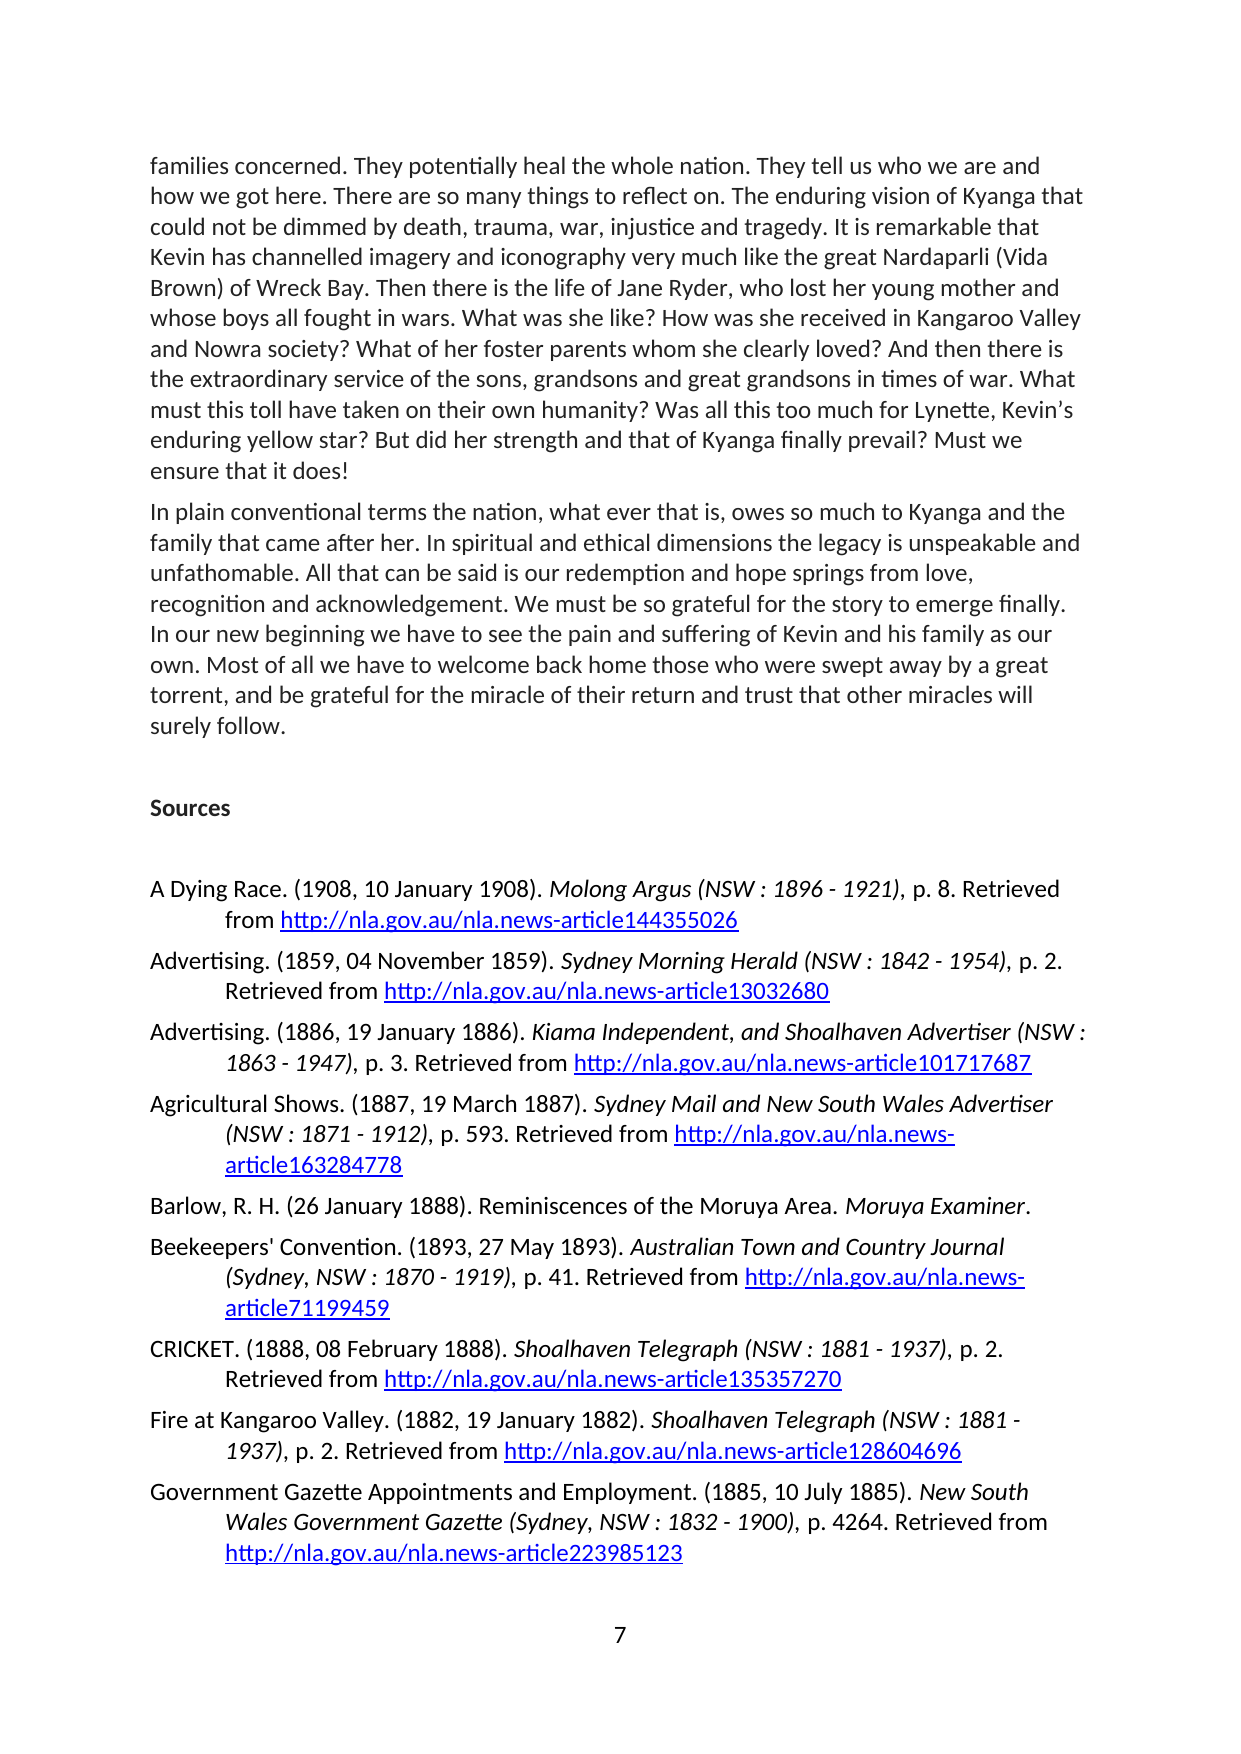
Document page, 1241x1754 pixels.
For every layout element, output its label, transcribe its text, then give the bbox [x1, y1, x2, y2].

text Advertising. (1859, 04 November 1859). Sydney Morning Herald (NSW : 1842 - 1954), p. 2. Retrieved from http://nla.gov.au/nla.news-article13032680 [150, 945, 1090, 1006]
text In plain conventional terms the nation, what ever that is, owes so much to Kyanga and the family that came after her. In spiritual and ethical dimensions the legacy is unspeakable and unfathomable. All that can be said is our redemption and hope springs from love, recognition and acknowledgement. We must be so grateful for the story to emerge finally. In our new beginning we have to see the pain and suffering of Kevin and his family as our own. Most of all we have to welcome back home those who were swept away by a great torrent, and be grateful for the miracle of their return and trust that other miracles will surely follow. [150, 496, 1090, 740]
text Government Gazette Appointments and Employment. (1885, 10 July 1885). New South Wales Government Gazette (Sydney, NSW : 1832 - 1900), p. 4264. Retrieved from http://nla.gov.au/nla.news-article223985123 [150, 1476, 1090, 1567]
text Advertising. (1886, 19 January 1886). Kiama Independent, and Shoalhaven Advertiser (NSW : 1863 - 1947), p. 3. Retrieved from http://nla.gov.au/nla.news-article101717687 [150, 1016, 1090, 1077]
text CRICKET. (1888, 08 February 1888). Shoalhaven Telegraph (NSW : 1881 - 1937), p. 2. Retrieved from http://nla.gov.au/nla.news-article135357270 [150, 1333, 1090, 1394]
text Barlow, R. H. (26 January 1888). Reminiscences of the Moruya Area. Moruya Examiner. [150, 1190, 1090, 1220]
text A Dying Race. (1908, 10 January 1908). Molong Argus (NSW : 1896 - 1921), p. 8. Retrieved from http://nla.gov.au/nla.news-article144355026 [150, 873, 1090, 934]
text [150, 150, 1090, 486]
text Sources [150, 792, 1090, 822]
text Beekeepers' Convention. (1893, 27 May 1893). Australian Town and Country Journal (Sydney, NSW : 1870 - 1919), p. 41. Retrieved from http://nla.gov.au/nla.news-article71199459 [150, 1231, 1090, 1322]
text Agricultural Shows. (1887, 19 March 1887). Sydney Mail and New South Wales Advertiser (NSW : 1871 - 1912), p. 593. Retrieved from http://nla.gov.au/nla.news-article163284778 [150, 1088, 1090, 1179]
text Fire at Kangaroo Valley. (1882, 19 January 1882). Shoalhaven Telegraph (NSW : 1881 - 1937), p. 2. Retrieved from http://nla.gov.au/nla.news-article128604696 [150, 1404, 1090, 1465]
